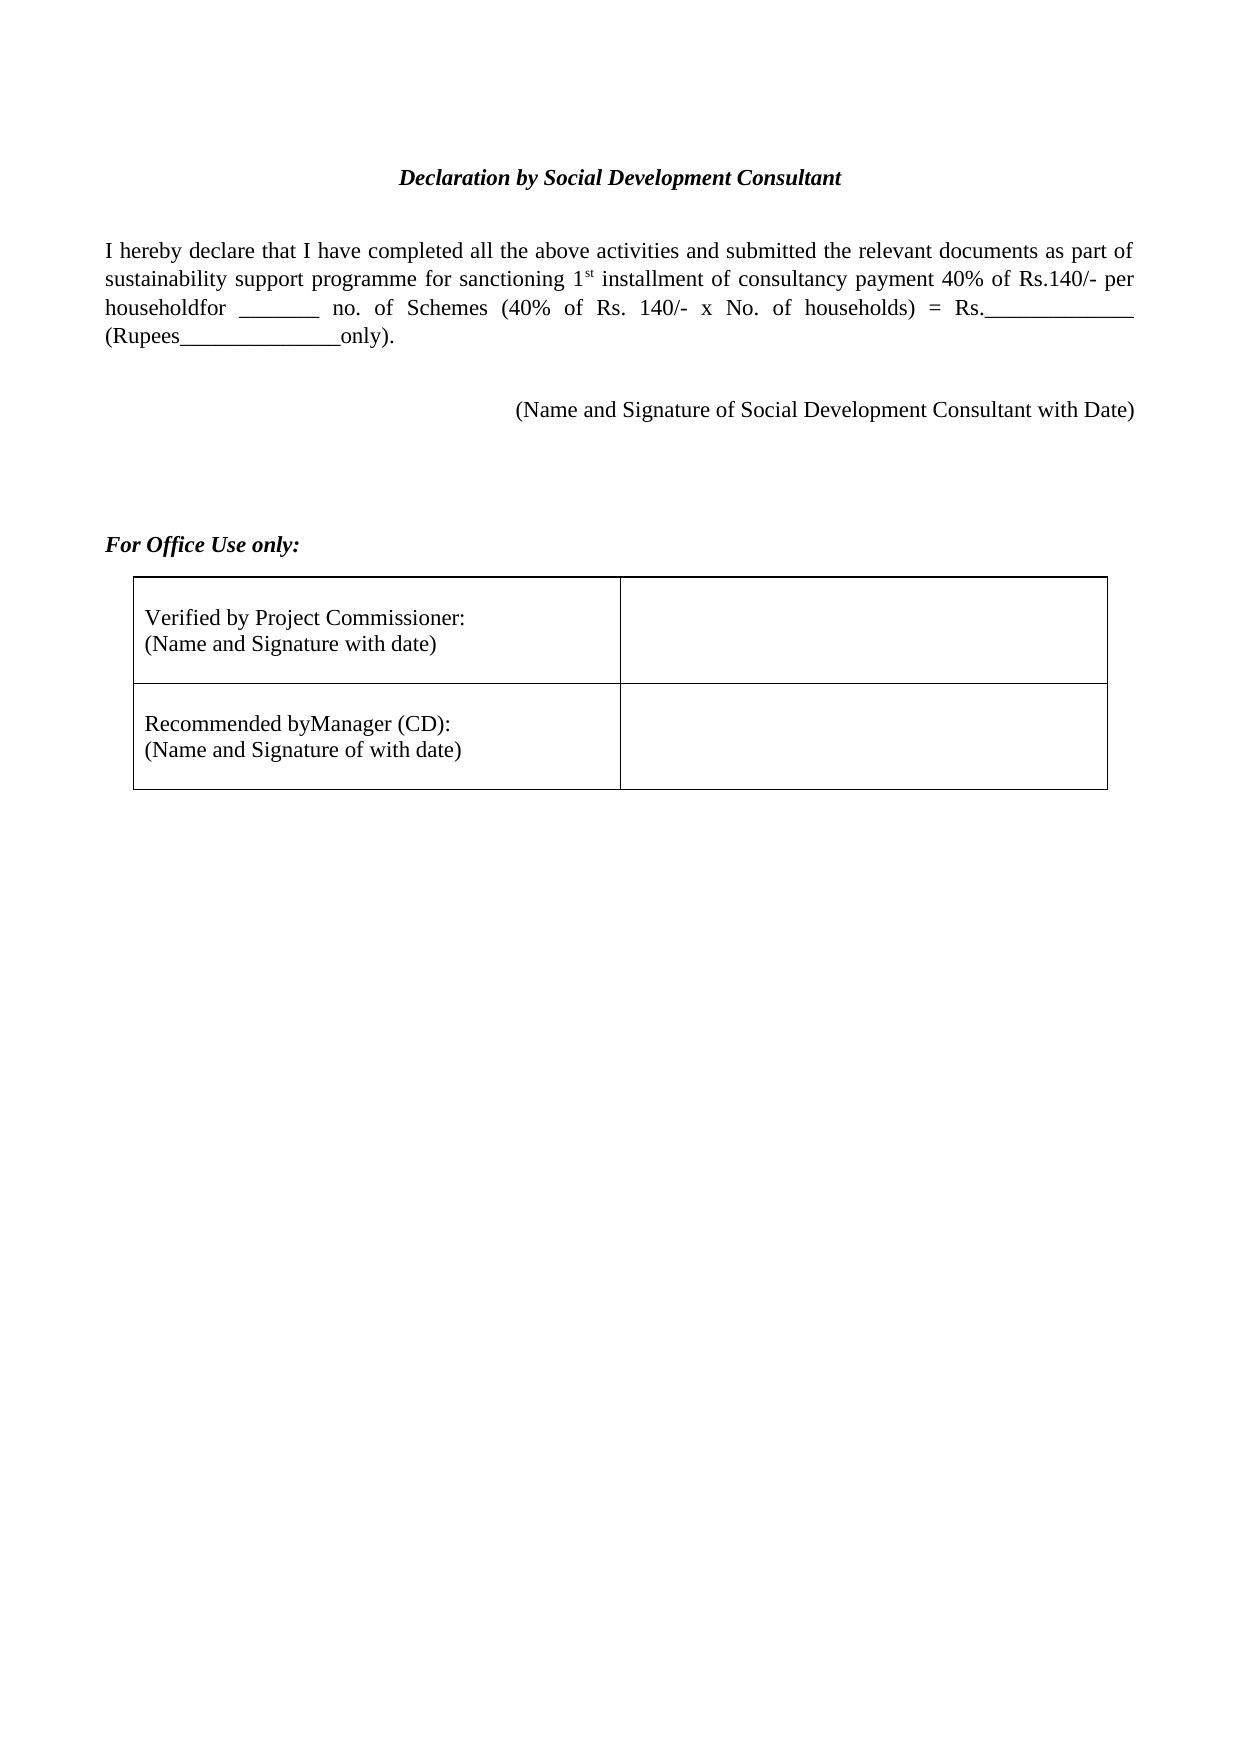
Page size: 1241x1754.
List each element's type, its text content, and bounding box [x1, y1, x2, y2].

table_header Verified by Project Commissioner: (Name and Signature with date) [134, 578, 620, 683]
text (Name and Signature of Social Development Consultant with Date) [105, 396, 1135, 422]
table_cell [621, 684, 1107, 789]
table_header [621, 578, 1107, 683]
text Declaration by Social Development Consultant [105, 163, 1135, 190]
text For Office Use only: [105, 531, 1135, 558]
text I hereby declare that I have completed all the above activities and submitted the relevant documents as part of sustainability support programme for sanctioning 1st installment of consultancy payment 40% of Rs.140/- per householdfor _______ no. of Schemes (40% of Rs. 140/- x No. of households) = Rs._____________ (Rupees______________only). [105, 237, 1135, 349]
table_cell Recommended byManager (CD): (Name and Signature of with date) [134, 684, 620, 789]
